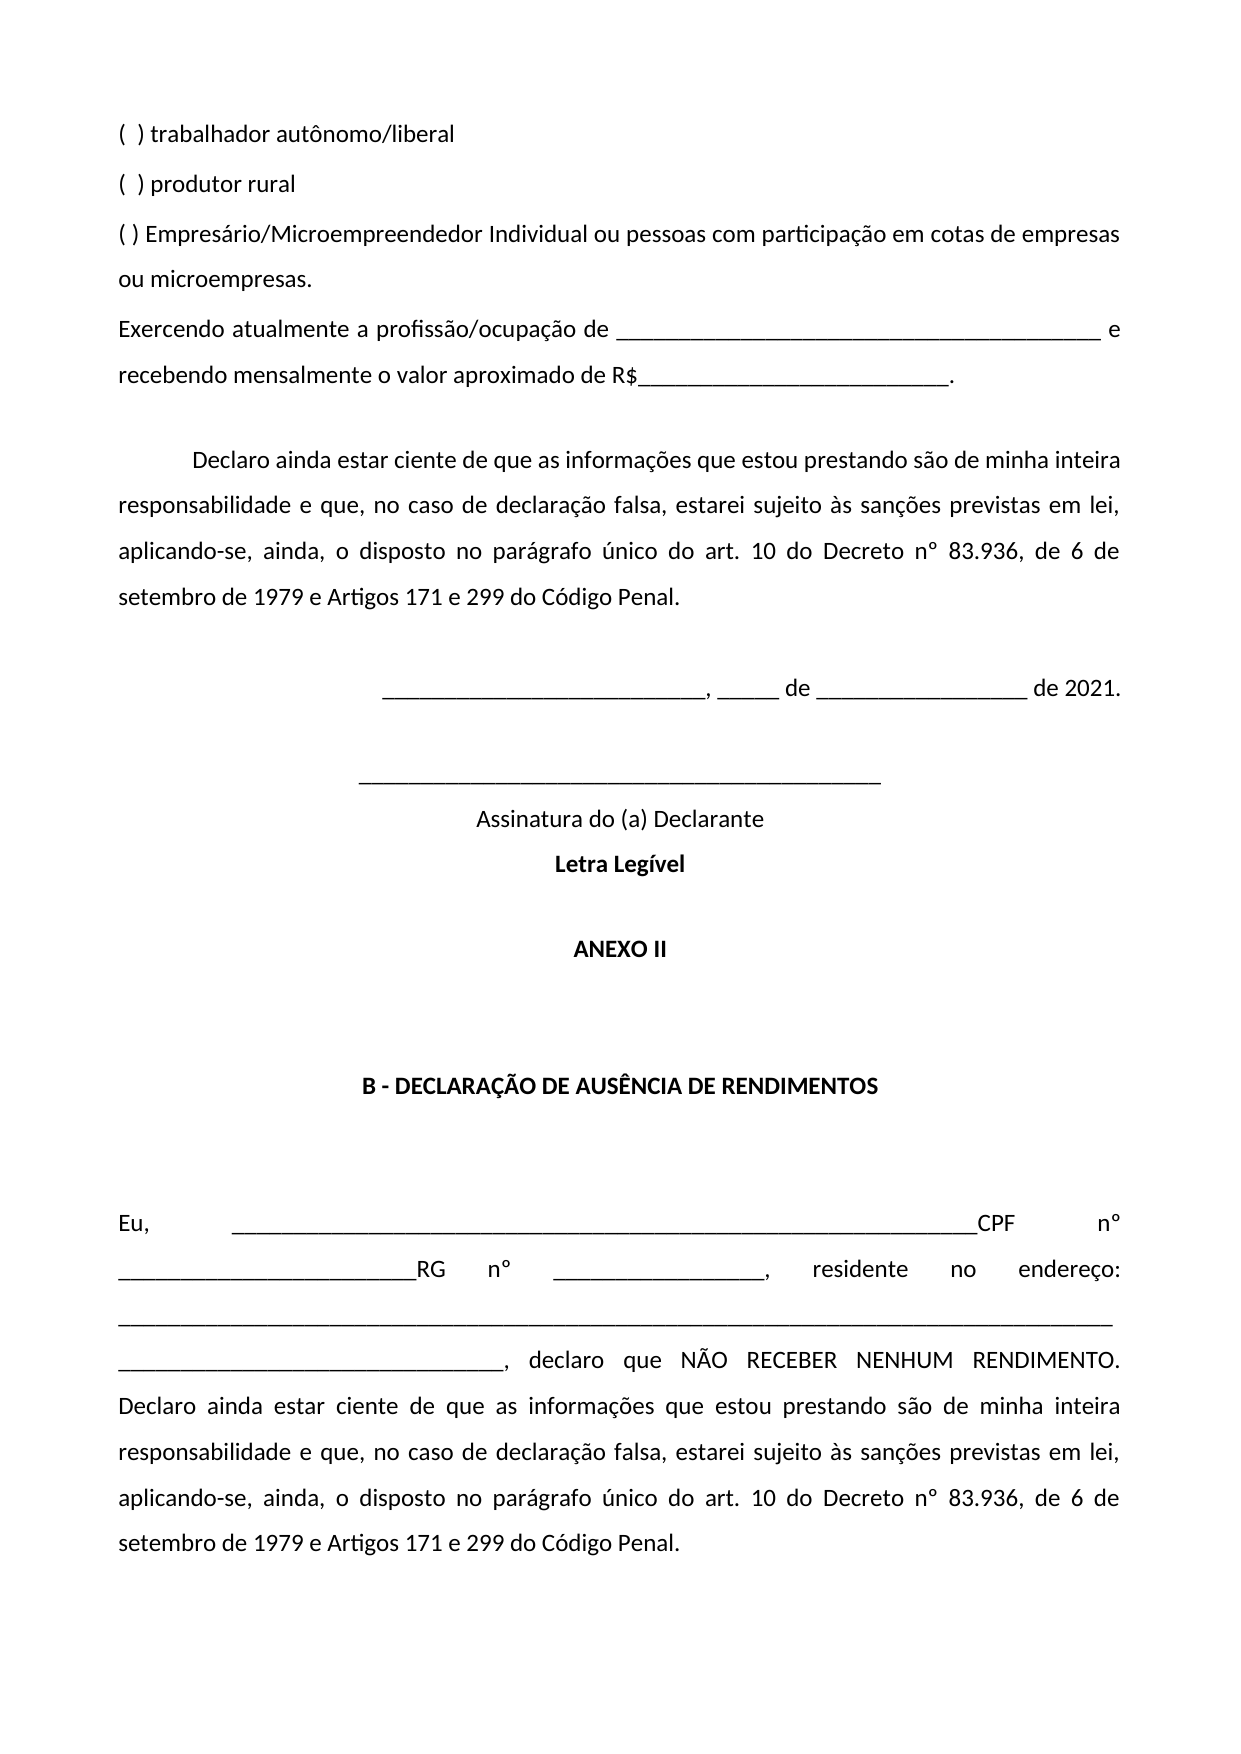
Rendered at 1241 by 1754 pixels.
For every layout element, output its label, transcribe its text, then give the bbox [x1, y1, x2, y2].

text __________________________, _____ de _________________ de 2021. [118, 672, 1122, 703]
text ( ) Empresário/Microempreendedor Individual ou pessoas com participação em cotas de empresas ou microempresas. [118, 218, 1122, 294]
text ( ) trabalhador autônomo/liberal [118, 118, 1122, 149]
text B - DECLARAÇÃO DE AUSÊNCIA DE RENDIMENTOS [118, 1070, 1122, 1101]
text ( ) produtor rural [118, 168, 1122, 198]
text Declaro ainda estar ciente de que as informações que estou prestando são de minha inteira responsabilidade e que, no caso de declaração falsa, estarei sujeito às sanções previstas em lei, aplicando-se, ainda, o disposto no parágrafo único do art. 10 do Decreto nº 83.936, de 6 de setembro de 1979 e Artigos 171 e 299 do Código Penal. [118, 444, 1122, 612]
text Eu, ____________________________________________________________CPF nº ________________________RG nº _________________, residente no endereço: _______________________________________________________________________________________________________________, declaro que NÃO RECEBER NENHUM RENDIMENTO. Declaro ainda estar ciente de que as informações que estou prestando são de minha inteira responsabilidade e que, no caso de declaração falsa, estarei sujeito às sanções previstas em lei, aplicando-se, ainda, o disposto no parágrafo único do art. 10 do Decreto nº 83.936, de 6 de setembro de 1979 e Artigos 171 e 299 do Código Penal. [118, 1207, 1122, 1558]
text ANEXO II [118, 933, 1122, 964]
text Letra Legível [118, 848, 1122, 879]
text Assinatura do (a) Declarante [118, 803, 1122, 833]
text __________________________________________ [118, 757, 1122, 788]
text Exercendo atualmente a profissão/ocupação de _______________________________________ e recebendo mensalmente o valor aproximado de R$_________________________. [118, 313, 1122, 390]
